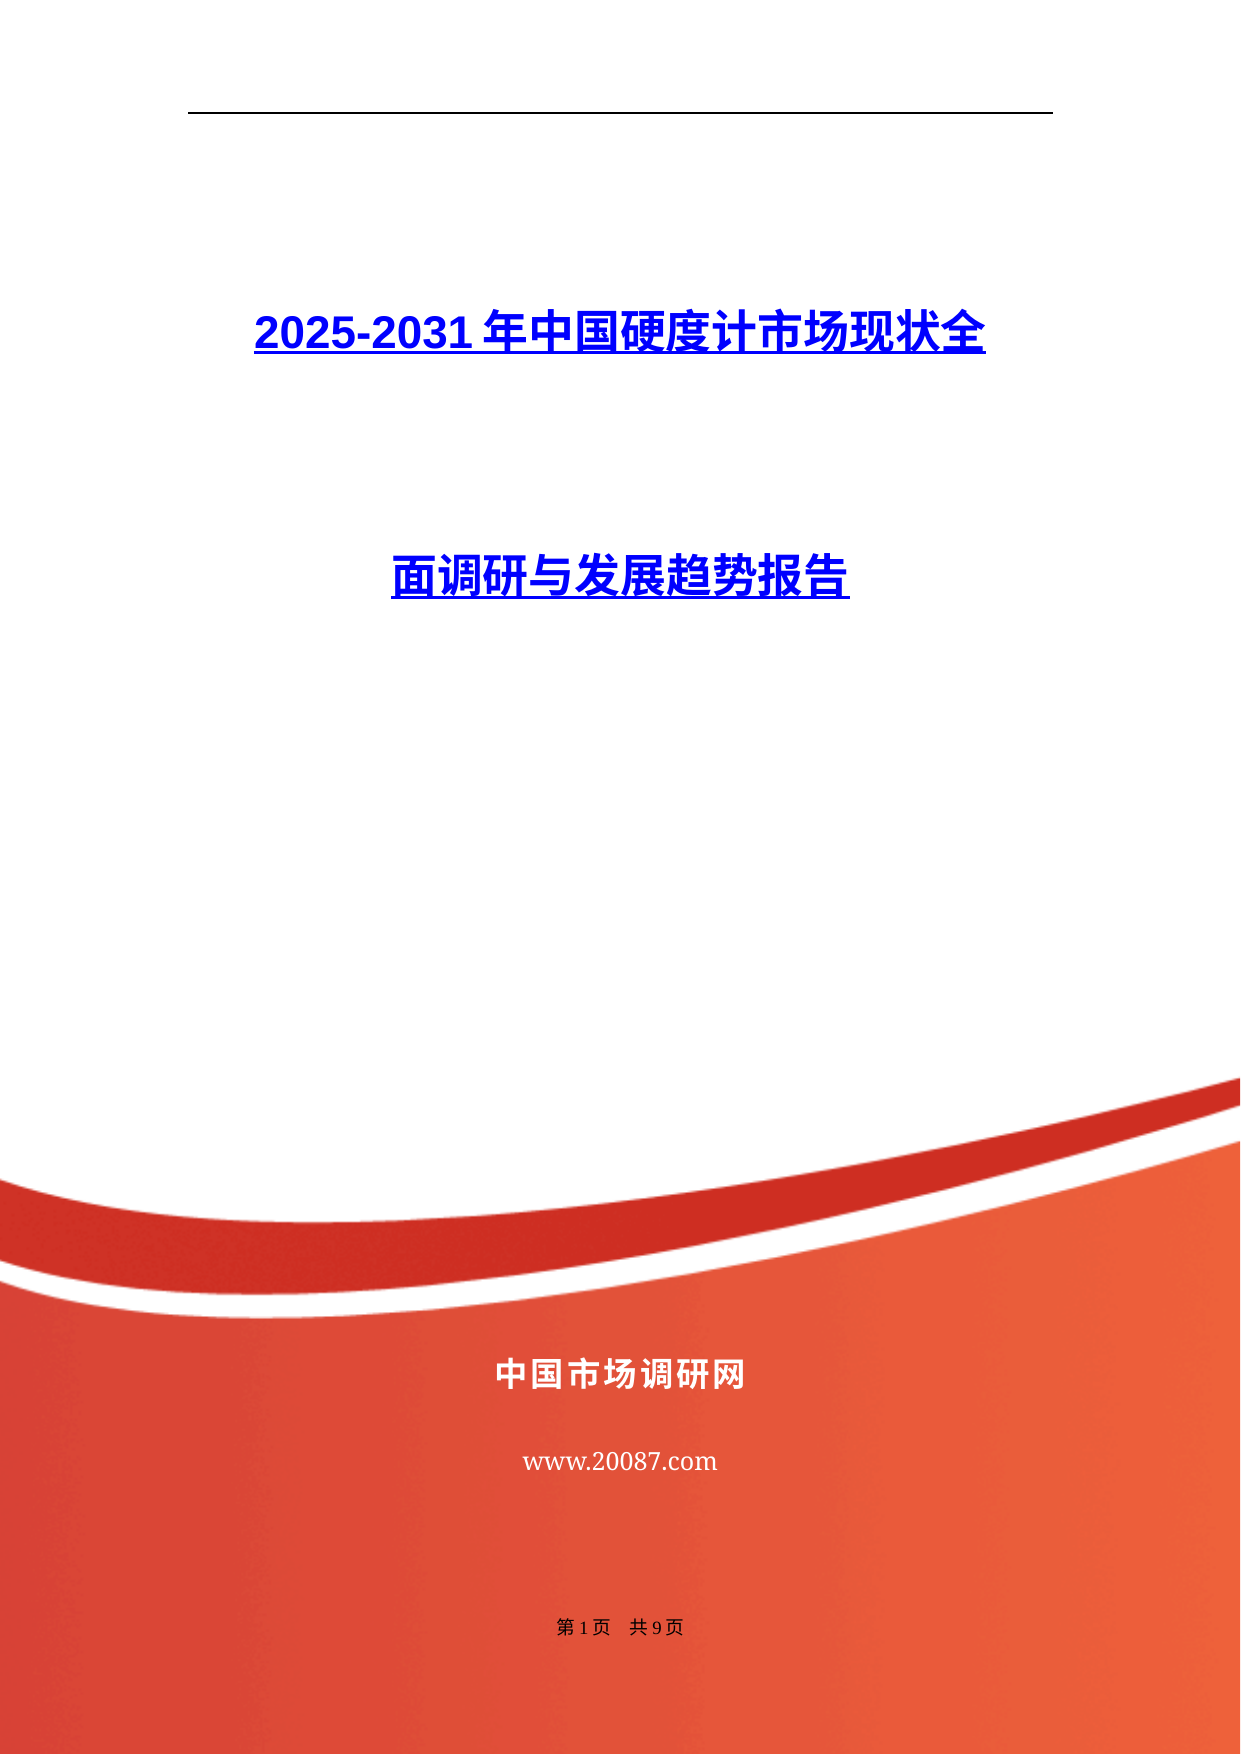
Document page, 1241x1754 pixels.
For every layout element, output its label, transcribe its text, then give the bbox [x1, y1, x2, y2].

subtitle 中国市场调研网 [187, 1339, 1053, 1404]
table_header 2025-2031年中国硬度计市场现状全面调研与发展趋势报告 [188, 207, 1053, 773]
text www.20087.com [187, 1428, 1053, 1493]
picture [0, 1006, 1241, 1754]
